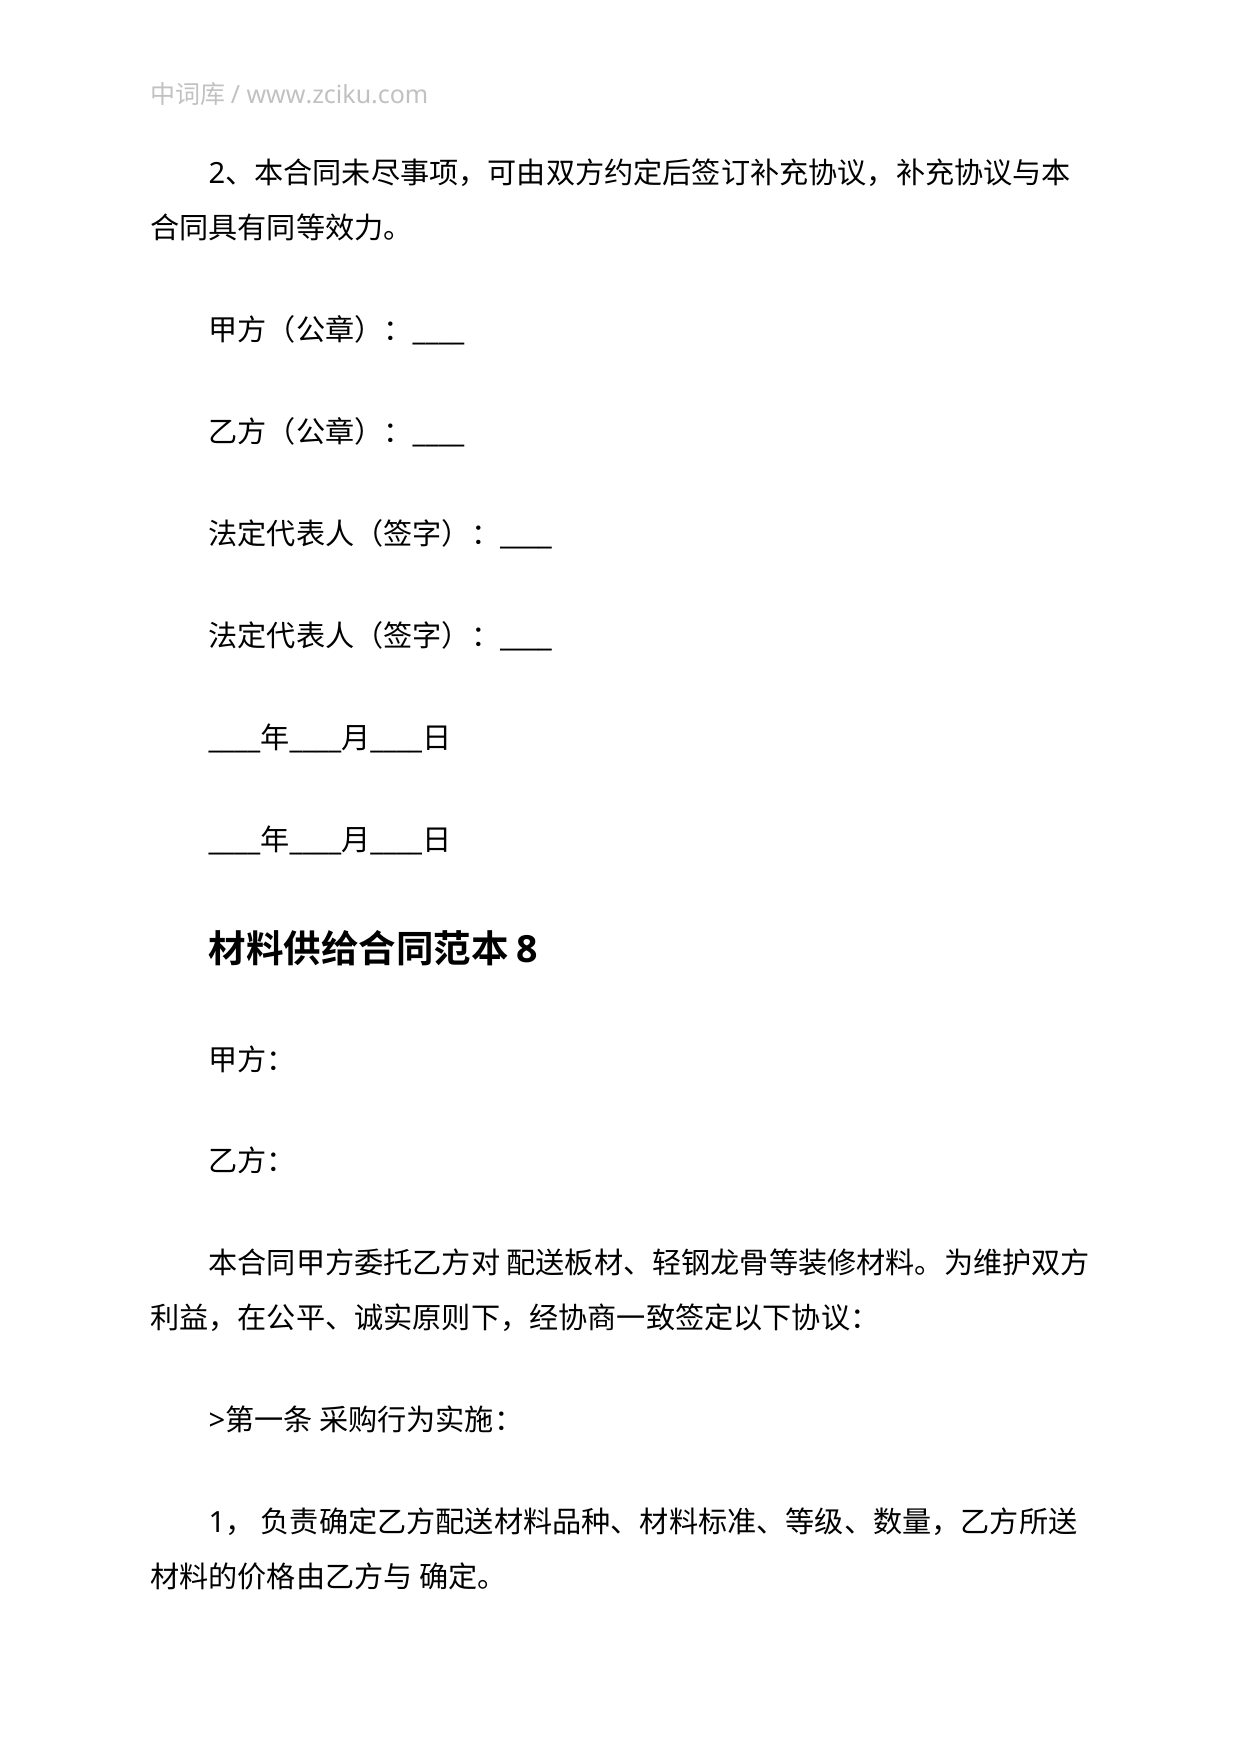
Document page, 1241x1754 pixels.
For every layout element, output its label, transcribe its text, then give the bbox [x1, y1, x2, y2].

text 法定代表人（签字）：____ [150, 613, 1090, 655]
text 1， 负责确定乙方配送材料品种、材料标准、等级、数量，乙方所送材料的价格由乙方与 确定。 [150, 1498, 1090, 1596]
text 材料供给合同范本8 [150, 919, 1090, 973]
text 2、本合同未尽事项，可由双方约定后签订补充协议，补充协议与本合同具有同等效力。 [150, 150, 1090, 247]
text 本合同甲方委托乙方对 配送板材、轻钢龙骨等装修材料。为维护双方利益，在公平、诚实原则下，经协商一致签定以下协议： [150, 1240, 1090, 1337]
text 甲方（公章）：____ [150, 307, 1090, 349]
text 乙方： [150, 1138, 1090, 1180]
text 法定代表人（签字）：____ [150, 511, 1090, 553]
text 乙方（公章）：____ [150, 409, 1090, 451]
text 甲方： [150, 1036, 1090, 1078]
text ____年____月____日 [150, 715, 1090, 757]
text >第一条 采购行为实施： [150, 1396, 1090, 1439]
text ____年____月____日 [150, 817, 1090, 859]
